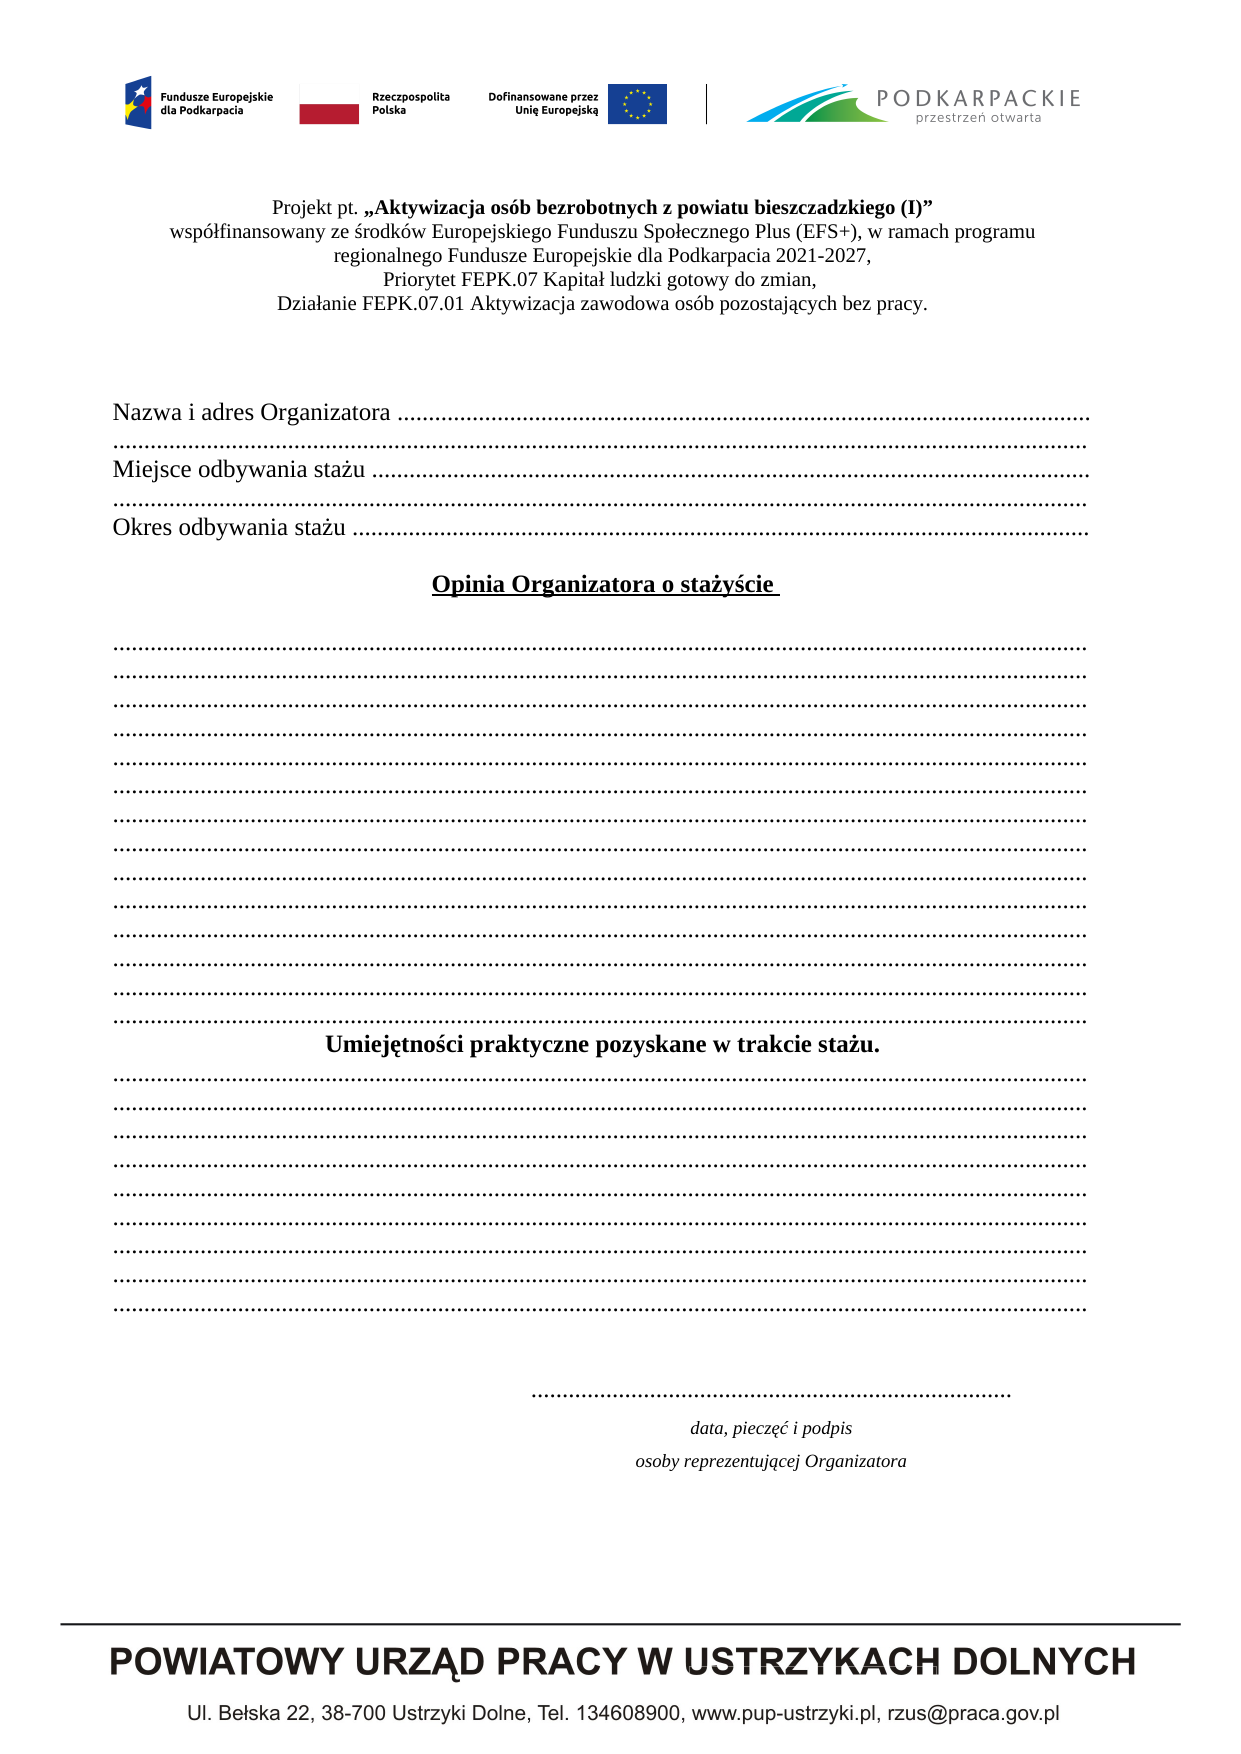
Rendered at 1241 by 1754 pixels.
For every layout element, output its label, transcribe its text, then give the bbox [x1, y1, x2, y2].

text Umiejętności praktyczne pozyskane w trakcie stażu. [112, 1029, 1092, 1058]
text Projekt pt. „Aktywizacja osób bezrobotnych z powiatu bieszczadzkiego (I)” [112, 194, 1092, 219]
text ............................................................................................................................................................ [112, 799, 1092, 828]
picture [112, 62, 1093, 143]
text ............................................................................................................................................................ [112, 972, 1092, 1000]
text osoby reprezentującej Organizatora [450, 1449, 1092, 1471]
text ............................................................................................................................................................ [112, 483, 1092, 512]
text ............................................................................................................................................................ [112, 627, 1092, 655]
text ............................................................................................................................................................ [112, 885, 1092, 914]
text ............................................................................................................................................................ [112, 1259, 1092, 1288]
text ............................................................................................................................................................ [112, 742, 1092, 770]
text ............................................................................................................................................................ [112, 914, 1092, 943]
text Miejsce odbywania stażu ................................................................................................................... [112, 454, 1092, 483]
text ............................................................................................................................................................ [112, 1288, 1092, 1317]
text data, pieczęć i podpis [450, 1417, 1092, 1439]
text ............................................................................................................................................................ [112, 828, 1092, 857]
text Opinia Organizatora o stażyście [112, 569, 1092, 598]
text ............................................................................................................................................................ [112, 1202, 1092, 1230]
text ............................................................................................................................................................ [112, 425, 1092, 454]
text ............................................................................................................................................................ [112, 655, 1092, 684]
text ............................................................................................................................................................ [112, 1058, 1092, 1087]
text ............................................................................................................................................................ [112, 1000, 1092, 1029]
text ............................................................................................................................................................ [112, 684, 1092, 713]
text ............................................................................................................................................................ [112, 857, 1092, 885]
text Priorytet FEPK.07 Kapitał ludzki gotowy do zmian, Działanie FEPK.07.01 Aktywizacja zawodowa osób pozostających bez pracy. [112, 267, 1092, 315]
text ............................................................................................................................................................ [112, 770, 1092, 799]
text współfinansowany ze środków Europejskiego Funduszu Społecznego Plus (EFS+), w ramach programu regionalnego Fundusze Europejskie dla Podkarpacia 2021-2027, [112, 219, 1092, 267]
text ............................................................................. [450, 1374, 1092, 1403]
text ............................................................................................................................................................ [112, 1173, 1092, 1202]
text ............................................................................................................................................................ [112, 713, 1092, 742]
text ............................................................................................................................................................ [112, 1115, 1092, 1144]
text Okres odbywania stażu ...................................................................................................................... [112, 512, 1092, 540]
text Nazwa i adres Organizatora ............................................................................................................... [112, 397, 1092, 425]
text ............................................................................................................................................................ [112, 1230, 1092, 1259]
text ............................................................................................................................................................ [112, 943, 1092, 972]
picture [60, 1623, 1181, 1754]
text ............................................................................................................................................................ [112, 1144, 1092, 1173]
text ............................................................................................................................................................ [112, 1087, 1092, 1115]
